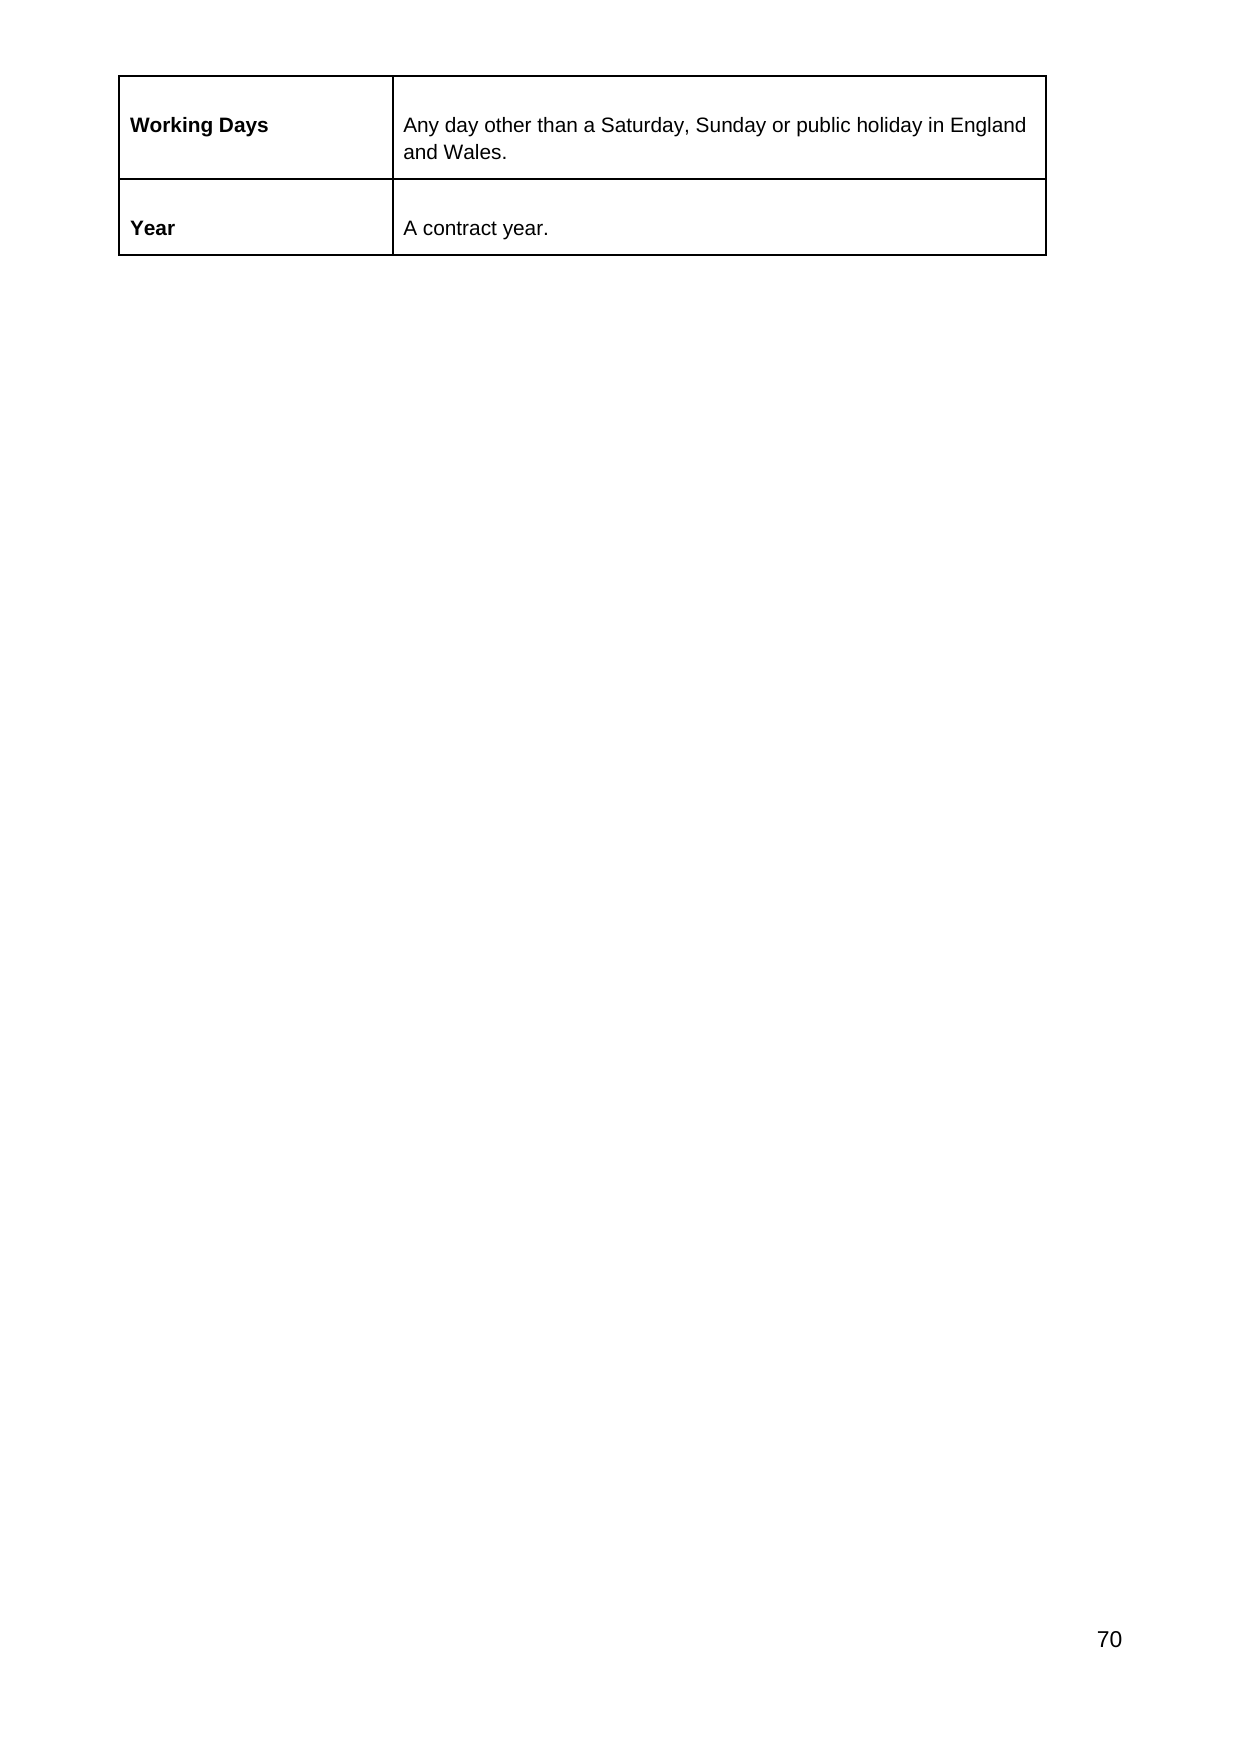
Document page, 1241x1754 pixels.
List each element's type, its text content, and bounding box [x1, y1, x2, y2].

table_cell Any day other than a Saturday, Sunday or public holiday in England and Wales. [394, 77, 1045, 178]
table_cell Year [120, 180, 392, 254]
table_cell Working Days [120, 77, 392, 178]
table_cell A contract year. [394, 180, 1045, 254]
